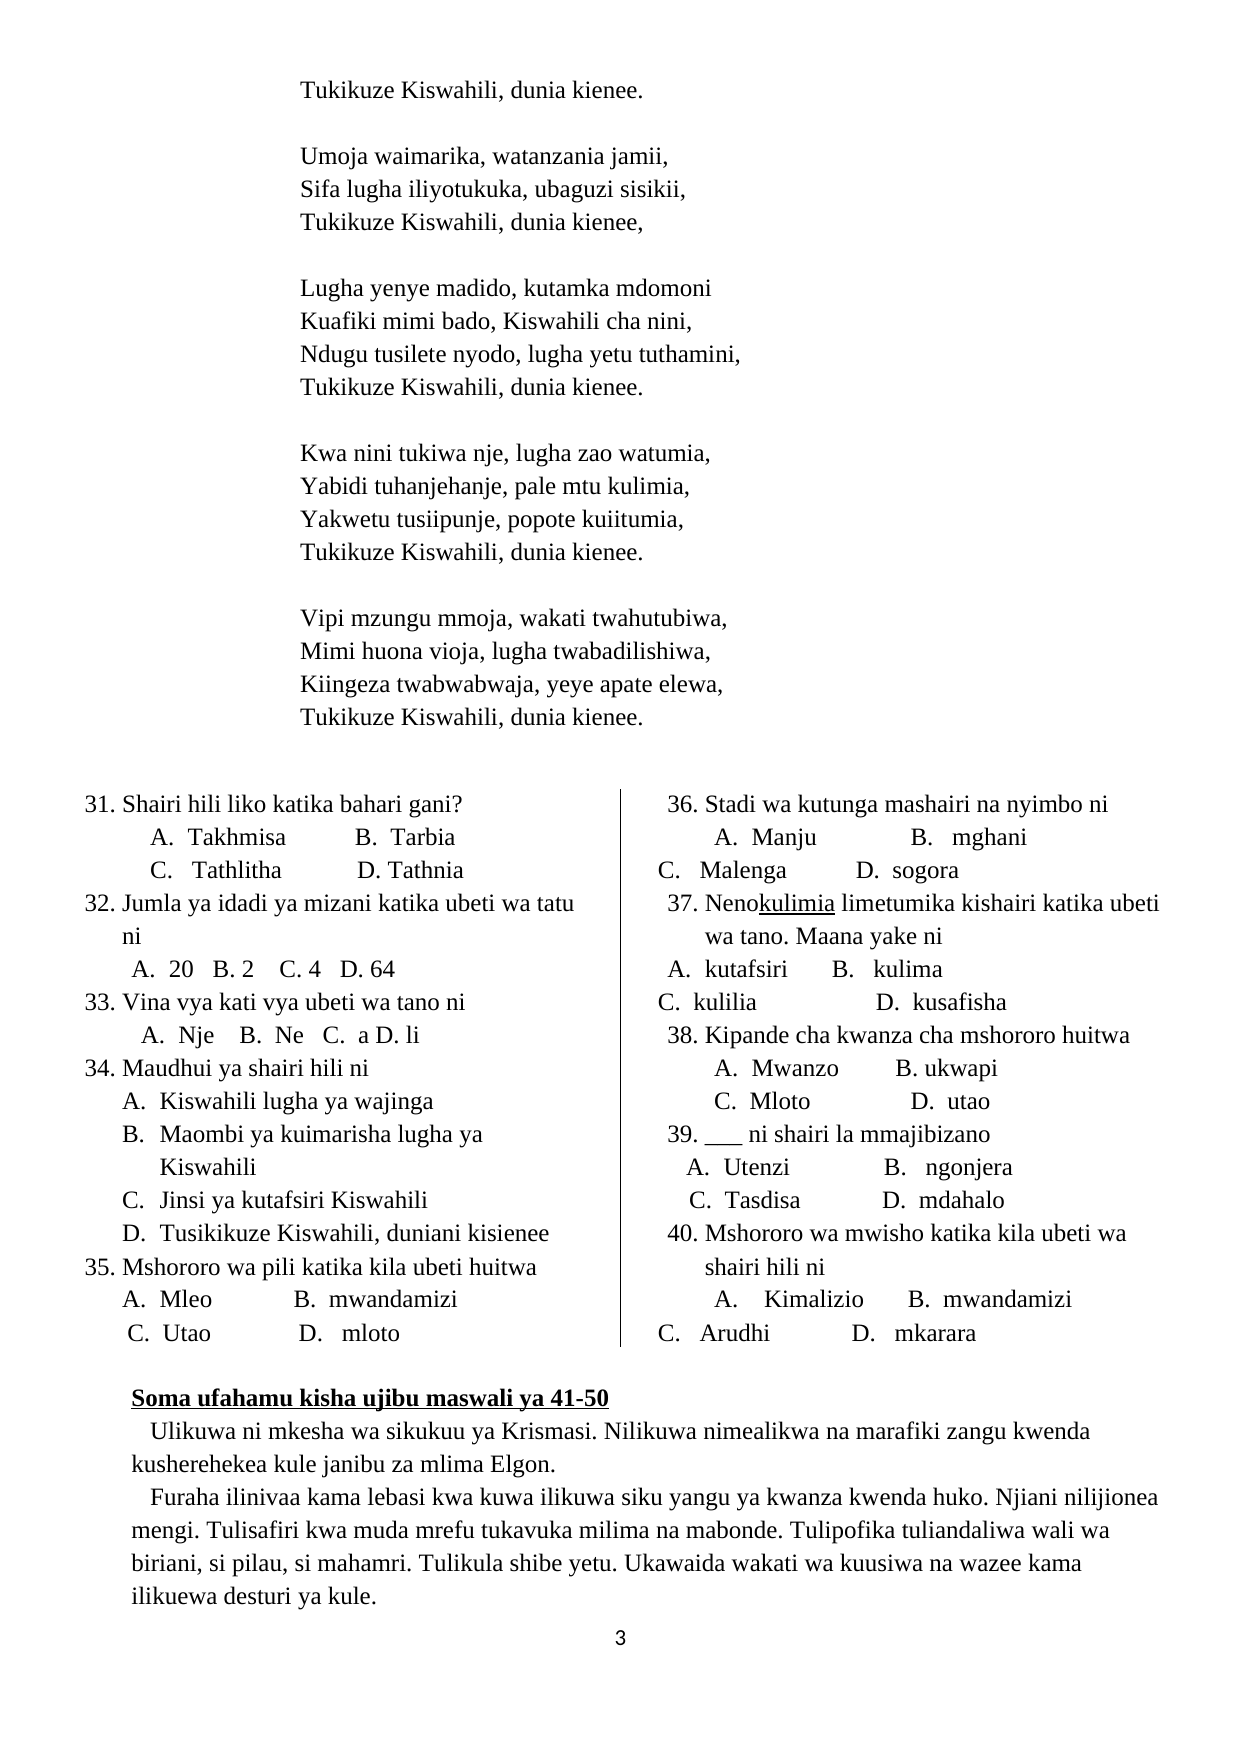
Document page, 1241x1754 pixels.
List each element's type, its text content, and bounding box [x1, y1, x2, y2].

list Tukikuze Kiswahili, dunia kienee. [300, 537, 1165, 566]
list Yakwetu tusiipunje, popote kuiitumia, [300, 504, 1165, 533]
list Mwanzo B. ukwapi [714, 1053, 1165, 1082]
list Tukikuze Kiswahili, dunia kienee. [300, 702, 1165, 731]
list Nje B. Ne C. a D. li [141, 1020, 583, 1049]
list Mimi huona vioja, lugha twabadilishiwa, [300, 636, 1165, 665]
list Yabidi tuhanjehanje, pale mtu kulimia, [300, 471, 1165, 500]
list Tukikuze Kiswahili, dunia kienee, [300, 207, 1165, 236]
list Mshororo wa mwisho katika kila ubeti wa shairi hili ni [667, 1218, 1165, 1280]
list Mshororo wa pili katika kila ubeti huitwa [84, 1252, 583, 1280]
text C. Utao D. mloto [75, 1318, 583, 1346]
text C. Mloto D. utao [714, 1086, 1165, 1115]
list Sifa lugha iliyotukuka, ubaguzi sisikii, [300, 174, 1165, 203]
list Maombi ya kuimarisha lugha ya Kiswahili [122, 1119, 583, 1181]
list Kipande cha kwanza cha mshororo huitwa [667, 1020, 1165, 1049]
list Kwa nini tukiwa nje, lugha zao watumia, [300, 438, 1165, 467]
list Maudhui ya shairi hili ni [84, 1053, 583, 1082]
list Lugha yenye madido, kutamka mdomoni [300, 273, 1165, 302]
text C. Tasdisa D. mdahalo [658, 1186, 1165, 1214]
list ___ ni shairi la mmajibizano [667, 1119, 1165, 1148]
text C. Malenga D. sogora [658, 855, 1165, 884]
text C. kulilia D. kusafisha [658, 987, 1165, 1016]
list Mleo B. mwandamizi [122, 1284, 583, 1313]
list Jumla ya idadi ya mizani katika ubeti wa tatu ni [84, 888, 583, 950]
list Vipi mzungu mmoja, wakati twahutubiwa, [300, 603, 1165, 632]
list Takhmisa B. Tarbia [150, 822, 583, 851]
list Kimalizio B. mwandamizi [714, 1284, 1165, 1313]
list Ndugu tusilete nyodo, lugha yetu tuthamini, [300, 339, 1165, 368]
list Kiingeza twabwabwaja, yeye apate elewa, [300, 669, 1165, 698]
list Ulikuwa ni mkesha wa sikukuu ya Krismasi. Nilikuwa nimealikwa na marafiki zangu kwenda kusherehekea kule janibu za mlima Elgon. [131, 1416, 1165, 1478]
list Shairi hili liko katika bahari gani? [84, 789, 583, 818]
list Furaha ilinivaa kama lebasi kwa kuwa ilikuwa siku yangu ya kwanza kwenda huko. Njiani nilijionea mengi. Tulisafiri kwa muda mrefu tukavuka milima na mabonde. Tulipofika tuliandaliwa wali wa biriani, si pilau, si mahamri. Tulikula shibe yetu. Ukawaida wakati wa kuusiwa na wazee kama ilikuewa desturi ya kule. [131, 1482, 1165, 1610]
text C. Tathlitha D. Tathnia [75, 855, 583, 884]
list Soma ufahamu kisha ujibu maswali ya 41-50 [131, 1383, 1165, 1412]
list 20 B. 2 C. 4 D. 64 [131, 954, 583, 983]
text C. Arudhi D. mkarara [658, 1318, 1165, 1346]
list Tusikikuze Kiswahili, duniani kisienee [122, 1218, 583, 1247]
list Manju B. mghani [714, 822, 1165, 851]
list Utenzi B. ngonjera [686, 1152, 1165, 1181]
list Umoja waimarika, watanzania jamii, [300, 141, 1165, 170]
list Tukikuze Kiswahili, dunia kienee. [300, 75, 1165, 104]
list Vina vya kati vya ubeti wa tano ni [84, 987, 583, 1016]
list Kiswahili lugha ya wajinga [122, 1086, 583, 1115]
list Kuafiki mimi bado, Kiswahili cha nini, [300, 306, 1165, 335]
list kutafsiri B. kulima [667, 954, 1165, 983]
list Stadi wa kutunga mashairi na nyimbo ni [667, 789, 1165, 818]
list Tukikuze Kiswahili, dunia kienee. [300, 372, 1165, 401]
list Nenokulimia limetumika kishairi katika ubeti wa tano. Maana yake ni [667, 888, 1165, 950]
list Jinsi ya kutafsiri Kiswahili [122, 1186, 583, 1214]
